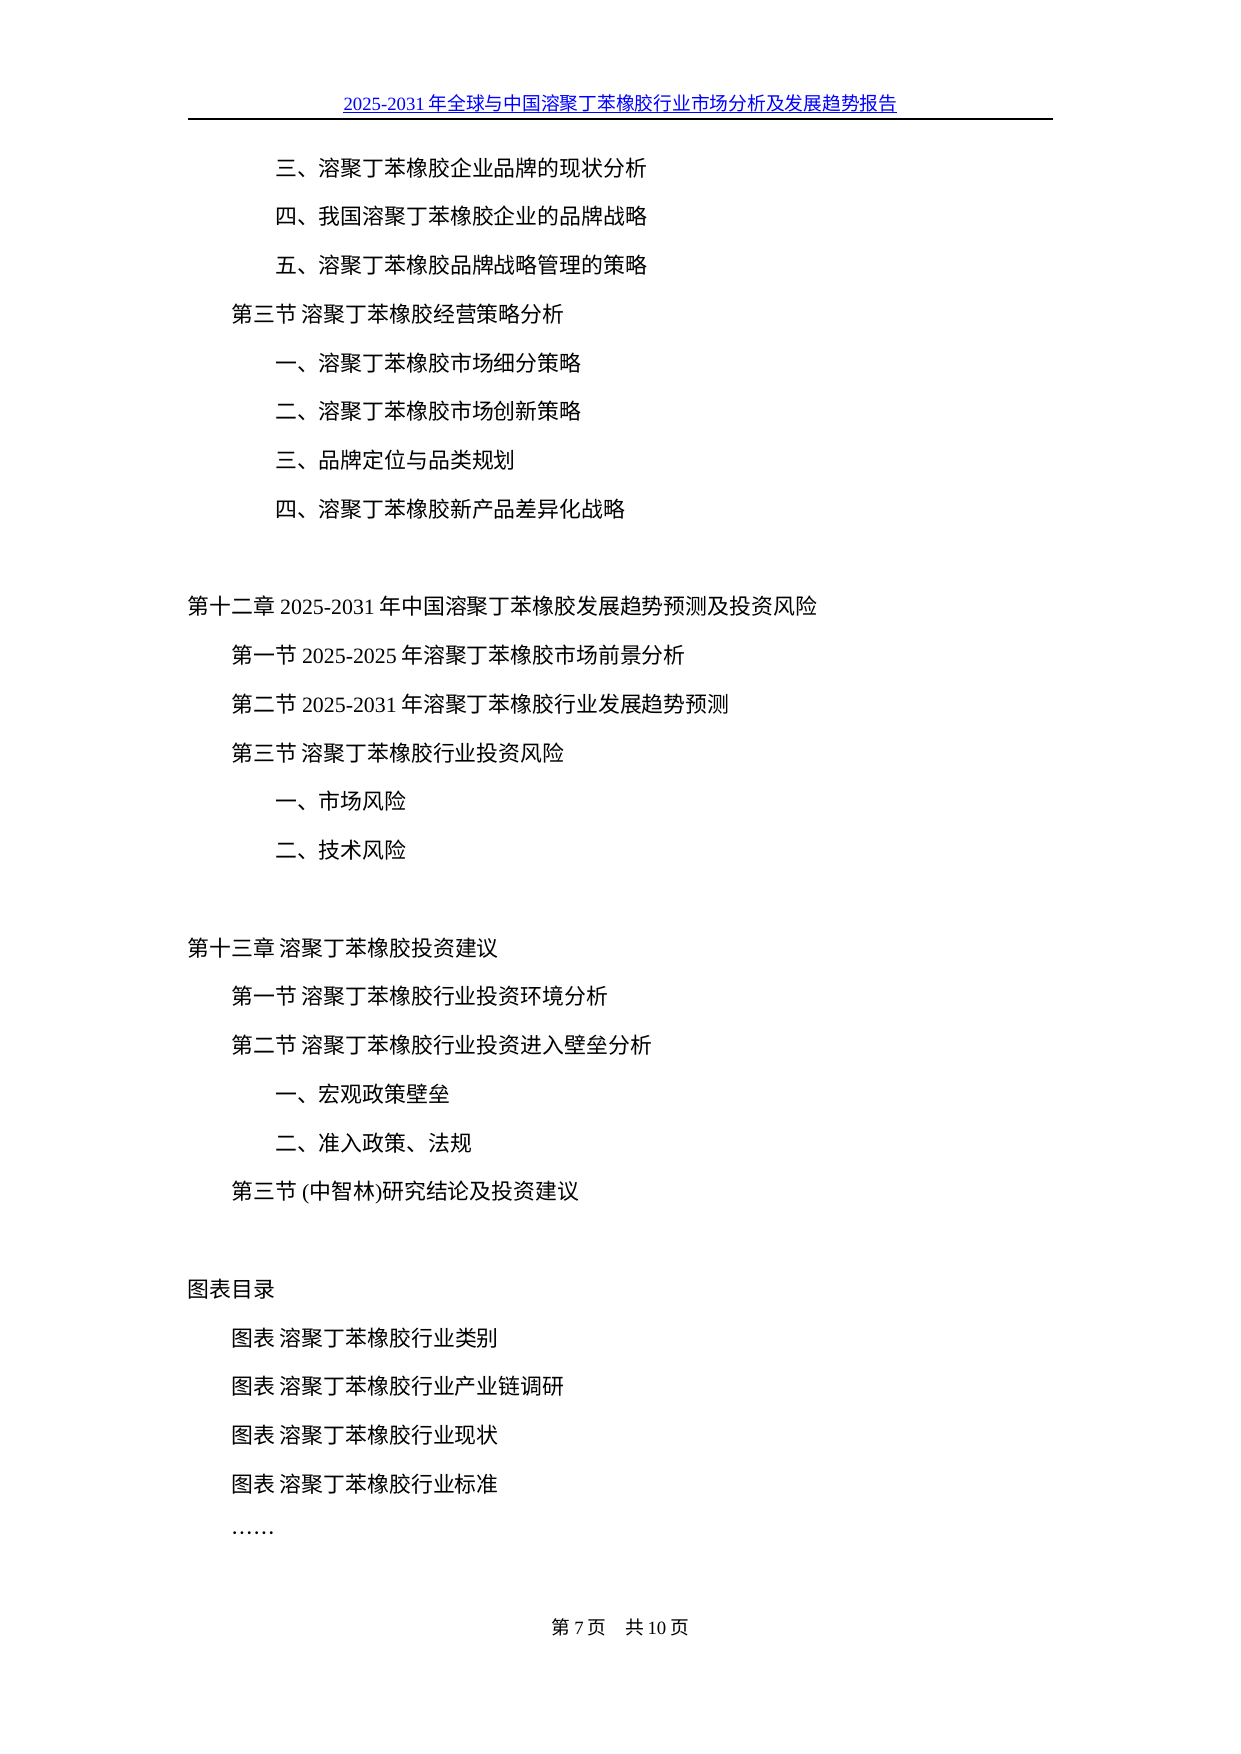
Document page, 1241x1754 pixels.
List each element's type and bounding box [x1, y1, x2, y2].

text [187, 150, 1053, 1548]
